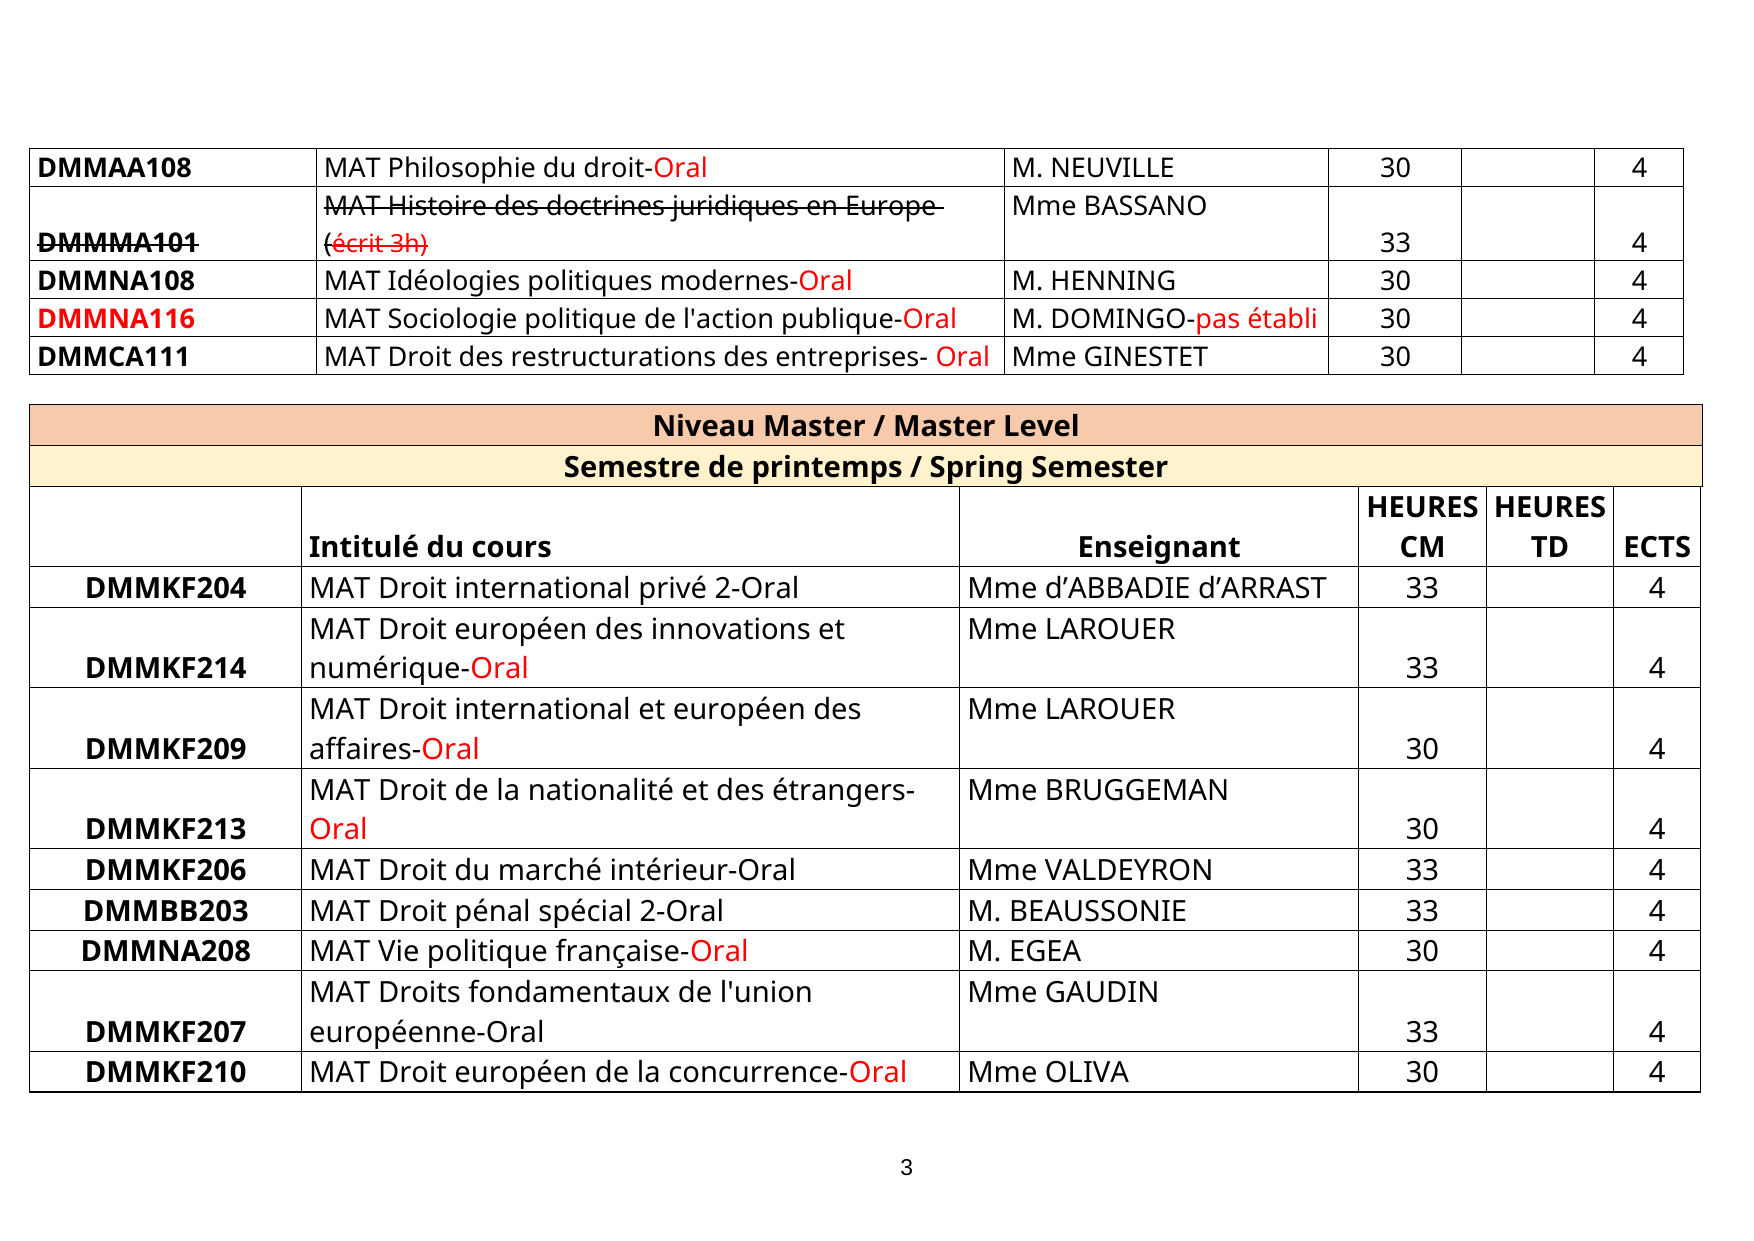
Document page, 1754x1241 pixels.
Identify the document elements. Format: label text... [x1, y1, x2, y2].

table_cell MAT Sociologie politique de l'action publique-Oral [317, 299, 1004, 336]
table_cell 4 [1595, 149, 1683, 186]
table_cell MAT Droits fondamentaux de l'union européenne-Oral [302, 971, 959, 1051]
table_cell DMMCA111 [30, 337, 316, 374]
table_cell DMMBB203 [30, 890, 301, 929]
table_cell [1487, 931, 1613, 970]
table_cell HEURES CM [1359, 487, 1486, 566]
table_cell DMMKF209 [30, 688, 301, 768]
table_cell Mme LAROUER [960, 608, 1358, 687]
table_cell DMMNA108 [30, 261, 316, 298]
table_cell DMMKF204 [30, 567, 301, 607]
table_cell [1462, 149, 1594, 186]
table_cell MAT Droit international et européen des affaires-Oral [302, 688, 959, 768]
table_cell [1462, 261, 1594, 298]
table_cell 4 [1614, 931, 1700, 970]
table_cell 4 [1614, 608, 1700, 687]
table_cell Enseignant [960, 487, 1358, 566]
table_cell 4 [1595, 337, 1683, 374]
table_cell Mme BASSANO [1005, 187, 1328, 260]
table_cell 30 [1329, 337, 1461, 374]
table_cell 4 [1614, 971, 1700, 1051]
table_cell 4 [1614, 688, 1700, 768]
table_cell MAT Idéologies politiques modernes-Oral [317, 261, 1004, 298]
table_cell 30 [1329, 261, 1461, 298]
table_cell [1487, 688, 1613, 768]
table_cell 33 [1359, 849, 1486, 889]
table_cell M. NEUVILLE [1005, 149, 1328, 186]
table_cell M. DOMINGO-pas établi [1005, 299, 1328, 336]
table_cell MAT Droit international privé 2-Oral [302, 567, 959, 607]
table_cell Mme BRUGGEMAN [960, 769, 1358, 848]
table_cell Mme LAROUER [960, 688, 1358, 768]
table_cell Mme VALDEYRON [960, 849, 1358, 889]
table_cell MAT Droit de la nationalité et des étrangers-Oral [302, 769, 959, 848]
table_cell [1487, 1052, 1613, 1091]
table_cell Mme OLIVA [960, 1052, 1358, 1091]
table_cell 4 [1595, 187, 1683, 260]
table_cell [1462, 299, 1594, 336]
table_cell [1462, 187, 1594, 260]
table_cell 30 [1359, 931, 1486, 970]
table_cell M. BEAUSSONIE [960, 890, 1358, 929]
table_cell 4 [1595, 261, 1683, 298]
table_cell ECTS [1614, 487, 1700, 566]
table_cell Intitulé du cours [302, 487, 959, 566]
table_cell DMMNA208 [30, 931, 301, 970]
table_cell MAT Philosophie du droit-Oral [317, 149, 1004, 186]
table_cell DMMMA101 [30, 187, 316, 260]
table_cell 30 [1359, 769, 1486, 848]
table_cell 30 [1359, 688, 1486, 768]
table_cell [1487, 971, 1613, 1051]
table_cell MAT Droit européen de la concurrence-Oral [302, 1052, 959, 1091]
table_cell 4 [1614, 1052, 1700, 1091]
table_cell M. EGEA [960, 931, 1358, 970]
table_cell DMMKF213 [30, 769, 301, 848]
table_cell Semestre de printemps / Spring Semester [30, 446, 1702, 486]
table_cell 33 [1359, 608, 1486, 687]
table_cell Mme d’ABBADIE d’ARRAST [960, 567, 1358, 607]
table_cell 4 [1614, 890, 1700, 929]
table_cell 33 [1359, 971, 1486, 1051]
table_cell [1487, 849, 1613, 889]
table_cell DMMKF214 [30, 608, 301, 687]
table_cell DMMKF210 [30, 1052, 301, 1091]
table_cell MAT Droit du marché intérieur-Oral [302, 849, 959, 889]
table_cell MAT Droit pénal spécial 2-Oral [302, 890, 959, 929]
table_cell MAT Droit des restructurations des entreprises- Oral [317, 337, 1004, 374]
table_cell 30 [1329, 299, 1461, 336]
table_cell [1487, 567, 1613, 607]
table_cell [30, 487, 301, 566]
table_cell MAT Vie politique française-Oral [302, 931, 959, 970]
table_cell 33 [1359, 890, 1486, 929]
table_cell DMMNA116 [30, 299, 316, 336]
table_cell 4 [1614, 849, 1700, 889]
table_cell [1462, 337, 1594, 374]
table_cell Mme GAUDIN [960, 971, 1358, 1051]
table_cell 4 [1614, 769, 1700, 848]
table_cell Mme GINESTET [1005, 337, 1328, 374]
table_cell 33 [1359, 567, 1486, 607]
table_cell 33 [1329, 187, 1461, 260]
table_cell HEURES TD [1487, 487, 1613, 566]
table_cell MAT Droit européen des innovations et numérique-Oral [302, 608, 959, 687]
table_header Niveau Master / Master Level [30, 405, 1702, 445]
table_cell 4 [1595, 299, 1683, 336]
table_cell M. HENNING [1005, 261, 1328, 298]
table_cell [1487, 890, 1613, 929]
table_cell DMMKF206 [30, 849, 301, 889]
table_cell 30 [1359, 1052, 1486, 1091]
table_cell 30 [1329, 149, 1461, 186]
table_cell [1487, 608, 1613, 687]
table_cell MAT Histoire des doctrines juridiques en Europe (écrit 3h) [317, 187, 1004, 260]
table_cell [1487, 769, 1613, 848]
table_cell DMMKF207 [30, 971, 301, 1051]
table_cell DMMAA108 [30, 149, 316, 186]
table_cell 4 [1614, 567, 1700, 607]
